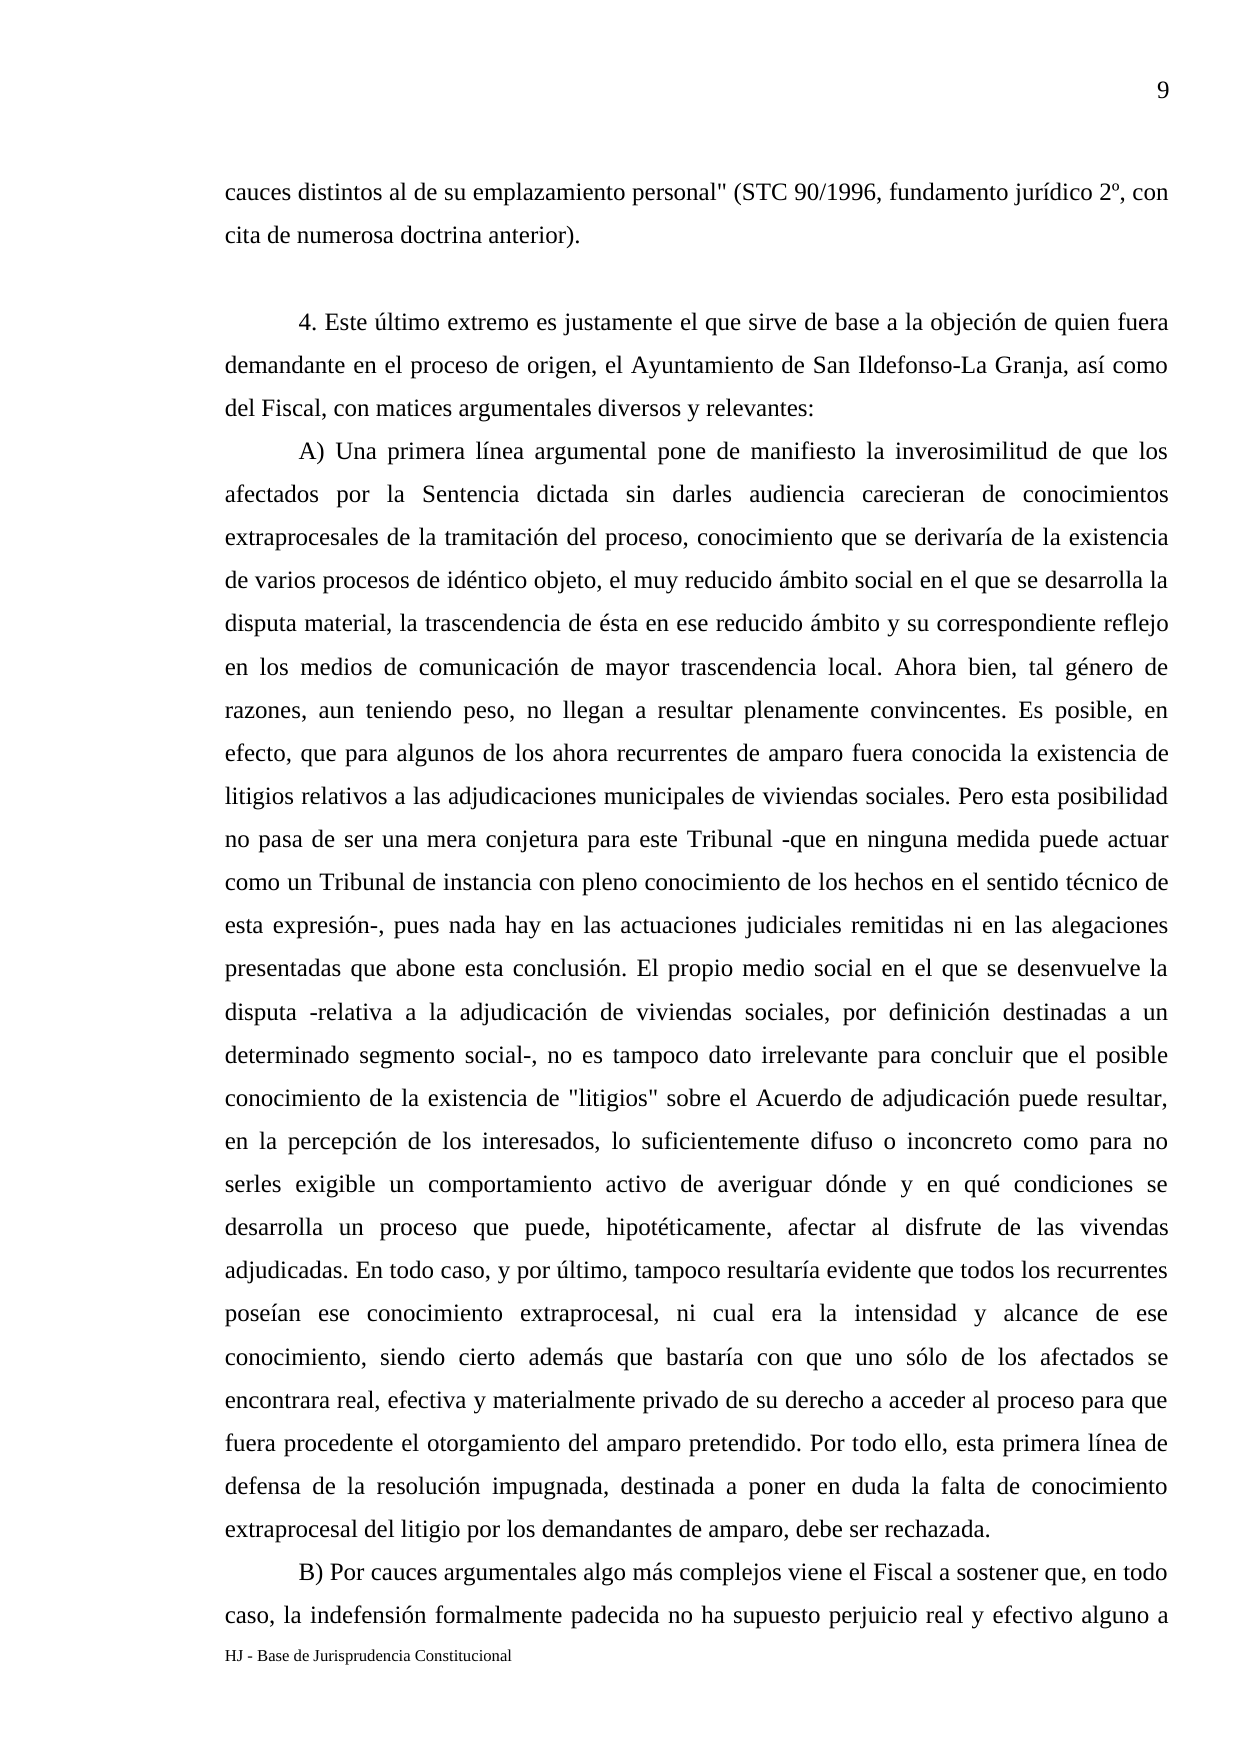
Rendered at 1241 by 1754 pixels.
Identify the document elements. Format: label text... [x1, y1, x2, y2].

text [224, 1557, 1169, 1629]
text 4. Este último extremo es justamente el que sirve de base a la objeción de quien fuera demandante en el proceso de origen, el Ayuntamiento de San Ildefonso-La Granja, así como del Fiscal, con matices argumentales diversos y relevantes: [224, 307, 1169, 422]
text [224, 177, 1169, 249]
text A) Una primera línea argumental pone de manifiesto la inverosimilitud de que los afectados por la Sentencia dictada sin darles audiencia carecieran de conocimientos extraprocesales de la tramitación del proceso, conocimiento que se derivaría de la existencia de varios procesos de idéntico objeto, el muy reducido ámbito social en el que se desarrolla la disputa material, la trascendencia de ésta en ese reducido ámbito y su correspondiente reflejo en los medios de comunicación de mayor trascendencia local. Ahora bien, tal género de razones, aun teniendo peso, no llegan a resultar plenamente convincentes. Es posible, en efecto, que para algunos de los ahora recurrentes de amparo fuera conocida la existencia de litigios relativos a las adjudicaciones municipales de viviendas sociales. Pero esta posibilidad no pasa de ser una mera conjetura para este Tribunal -que en ninguna medida puede actuar como un Tribunal de instancia con pleno conocimiento de los hechos en el sentido técnico de esta expresión-, pues nada hay en las actuaciones judiciales remitidas ni en las alegaciones presentadas que abone esta conclusión. El propio medio social en el que se desenvuelve la disputa -relativa a la adjudicación de viviendas sociales, por definición destinadas a un determinado segmento social-, no es tampoco dato irrelevante para concluir que el posible conocimiento de la existencia de "litigios" sobre el Acuerdo de adjudicación puede resultar, en la percepción de los interesados, lo suficientemente difuso o inconcreto como para no serles exigible un comportamiento activo de averiguar dónde y en qué condiciones se desarrolla un proceso que puede, hipotéticamente, afectar al disfrute de las vivendas adjudicadas. En todo caso, y por último, tampoco resultaría evidente que todos los recurrentes poseían ese conocimiento extraprocesal, ni cual era la intensidad y alcance de ese conocimiento, siendo cierto además que bastaría con que uno sólo de los afectados se encontrara real, efectiva y materialmente privado de su derecho a acceder al proceso para que fuera procedente el otorgamiento del amparo pretendido. Por todo ello, esta primera línea de defensa de la resolución impugnada, destinada a poner en duda la falta de conocimiento extraprocesal del litigio por los demandantes de amparo, debe ser rechazada. [224, 436, 1169, 1543]
